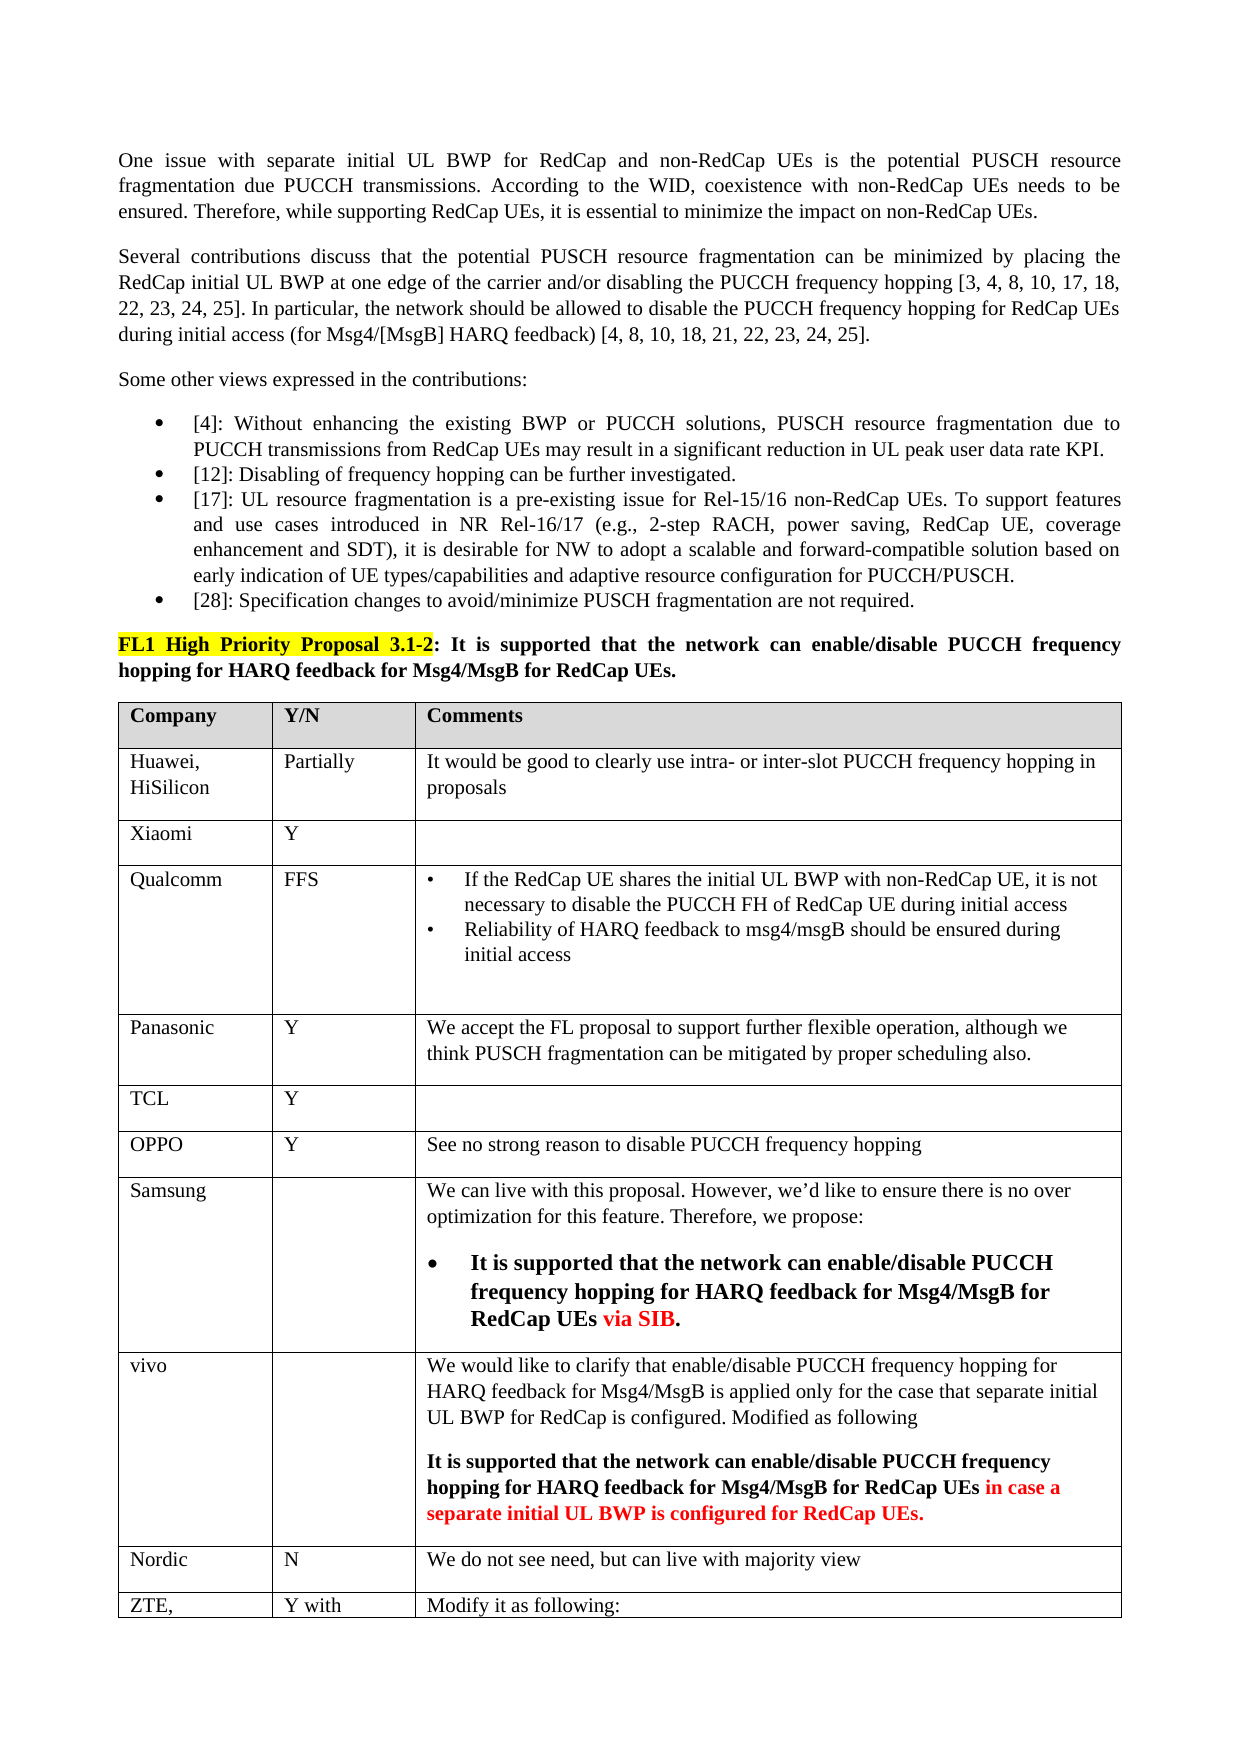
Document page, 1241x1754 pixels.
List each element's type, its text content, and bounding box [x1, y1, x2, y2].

table_cell [273, 1353, 415, 1546]
table_cell We do not see need, but can live with majority view [416, 1547, 1121, 1592]
table_cell Huawei, HiSilicon [119, 749, 272, 820]
table_cell See no strong reason to disable PUCCH frequency hopping [416, 1132, 1121, 1177]
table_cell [416, 1593, 1121, 1617]
table_cell Panasonic [119, 1015, 272, 1085]
table_cell Partially [273, 749, 415, 820]
table_cell ZTE, Sanechips [119, 1593, 272, 1617]
table_cell Samsung [119, 1178, 272, 1352]
table_cell Y [273, 821, 415, 865]
table_cell [273, 1178, 415, 1352]
list [28]: Specification changes to avoid/minimize PUSCH fragmentation are not required. [156, 588, 1122, 612]
table_cell FFS [273, 866, 415, 1014]
list [4]: Without enhancing the existing BWP or PUCCH solutions, PUSCH resource fragmentation due to PUCCH transmissions from RedCap UEs may result in a significant reduction in UL peak user data rate KPI. [156, 411, 1122, 461]
table_cell N [273, 1547, 415, 1592]
table_cell We can live with this proposal. However, we’d like to ensure there is no over optimization for this feature. Therefore, we propose: It is supported that the network can enable/disable PUCCH frequency hopping for HARQ feedback for Msg4/MsgB for RedCap UEs via SIB. [416, 1178, 1121, 1352]
table_cell TCL [119, 1086, 272, 1131]
table_cell OPPO [119, 1132, 272, 1177]
table_cell Xiaomi [119, 821, 272, 865]
table_header Comments [416, 703, 1121, 748]
table_cell Y [273, 1015, 415, 1085]
text Several contributions discuss that the potential PUSCH resource fragmentation can be minimized by placing the RedCap initial UL BWP at one edge of the carrier and/or disabling the PUCCH frequency hopping [3, 4, 8, 10, 17, 18, 22, 23, 24, 25]. In particular, the network should be allowed to disable the PUCCH frequency hopping for RedCap UEs during initial access (for Msg4/[MsgB] HARQ feedback) [4, 8, 10, 18, 21, 22, 23, 24, 25]. [118, 244, 1122, 346]
table_cell Nordic [119, 1547, 272, 1592]
list [17]: UL resource fragmentation is a pre-existing issue for Rel-15/16 non-RedCap UEs. To support features and use cases introduced in NR Rel-16/17 (e.g., 2-step RACH, power saving, RedCap UE, coverage enhancement and SDT), it is desirable for NW to adopt a scalable and forward-compatible solution based on early indication of UE types/capabilities and adaptive resource configuration for PUCCH/PUSCH. [156, 487, 1122, 587]
text One issue with separate initial UL BWP for RedCap and non-RedCap UEs is the potential PUSCH resource fragmentation due PUCCH transmissions. According to the WID, coexistence with non-RedCap UEs needs to be ensured. Therefore, while supporting RedCap UEs, it is essential to minimize the impact on non-RedCap UEs. [118, 147, 1122, 223]
table_cell [416, 1086, 1121, 1131]
table_cell Qualcomm [119, 866, 272, 1014]
table_cell Y [273, 1086, 415, 1131]
list [12]: Disabling of frequency hopping can be further investigated. [156, 462, 1122, 486]
table_cell We accept the FL proposal to support further flexible operation, although we think PUSCH fragmentation can be mitigated by proper scheduling also. [416, 1015, 1121, 1085]
table_cell If the RedCap UE shares the initial UL BWP with non-RedCap UE, it is not necessary to disable the PUCCH FH of RedCap UE during initial access Reliability of HARQ feedback to msg4/msgB should be ensured during initial access [416, 866, 1121, 1014]
text FL1 High Priority Proposal 3.1-2: It is supported that the network can enable/disable PUCCH frequency hopping for HARQ feedback for Msg4/MsgB for RedCap UEs. [118, 632, 1122, 682]
table_cell Y [273, 1132, 415, 1177]
table_cell vivo [119, 1353, 272, 1546]
table_cell It would be good to clearly use intra- or inter-slot PUCCH frequency hopping in proposals [416, 749, 1121, 820]
table_header Y/N [273, 703, 415, 748]
table_cell [416, 821, 1121, 865]
table_cell Y with modification [273, 1593, 415, 1617]
table_header Company [119, 703, 272, 748]
table_cell We would like to clarify that enable/disable PUCCH frequency hopping for HARQ feedback for Msg4/MsgB is applied only for the case that separate initial UL BWP for RedCap is configured. Modified as following It is supported that the network can enable/disable PUCCH frequency hopping for HARQ feedback for Msg4/MsgB for RedCap UEs in case a separate initial UL BWP is configured for RedCap UEs. [416, 1353, 1121, 1546]
text Some other views expressed in the contributions: [118, 367, 1122, 391]
